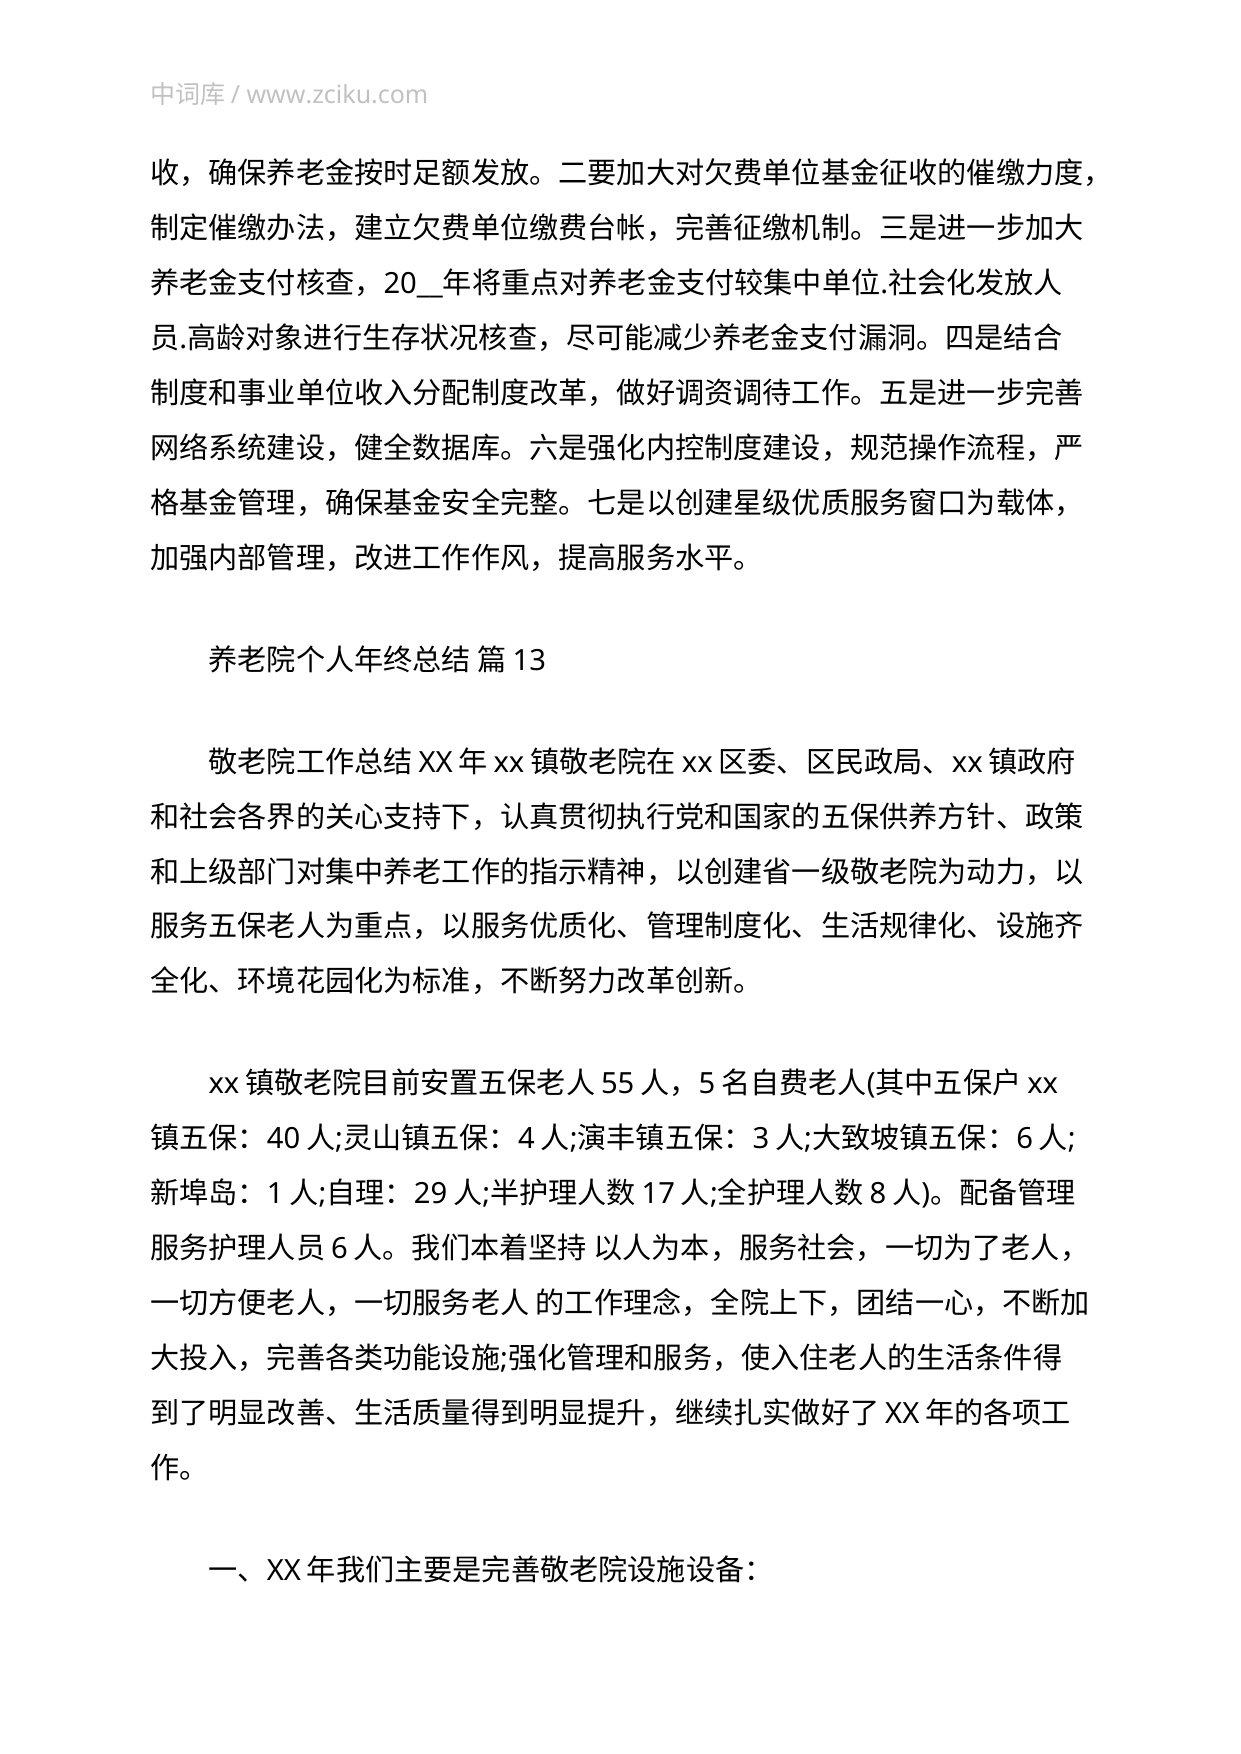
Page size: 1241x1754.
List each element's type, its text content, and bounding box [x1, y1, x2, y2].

text 养老院个人年终总结 篇13 [150, 636, 1090, 679]
text 敬老院工作总结XX年xx镇敬老院在xx区委、区民政局、xx镇政府和社会各界的关心支持下，认真贯彻执行党和国家的五保供养方针、政策和上级部门对集中养老工作的指示精神，以创建省一级敬老院为动力，以服务五保老人为重点，以服务优质化、管理制度化、生活规律化、设施齐全化、环境花园化为标准，不断努力改革创新。 [150, 738, 1090, 1000]
text xx镇敬老院目前安置五保老人55人，5名自费老人(其中五保户xx镇五保：40人;灵山镇五保：4人;演丰镇五保：3人;大致坡镇五保：6人;新埠岛：1人;自理：29人;半护理人数17人;全护理人数8人)。配备管理服务护理人员6人。我们本着坚持 以人为本，服务社会，一切为了老人，一切方便老人，一切服务老人 的工作理念，全院上下，团结一心，不断加大投入，完善各类功能设施;强化管理和服务，使入住老人的生活条件得到了明显改善、生活质量得到明显提升，继续扎实做好了XX年的各项工作。 [150, 1060, 1090, 1487]
text 一、XX年我们主要是完善敬老院设施设备： [150, 1546, 1090, 1589]
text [150, 150, 1090, 577]
